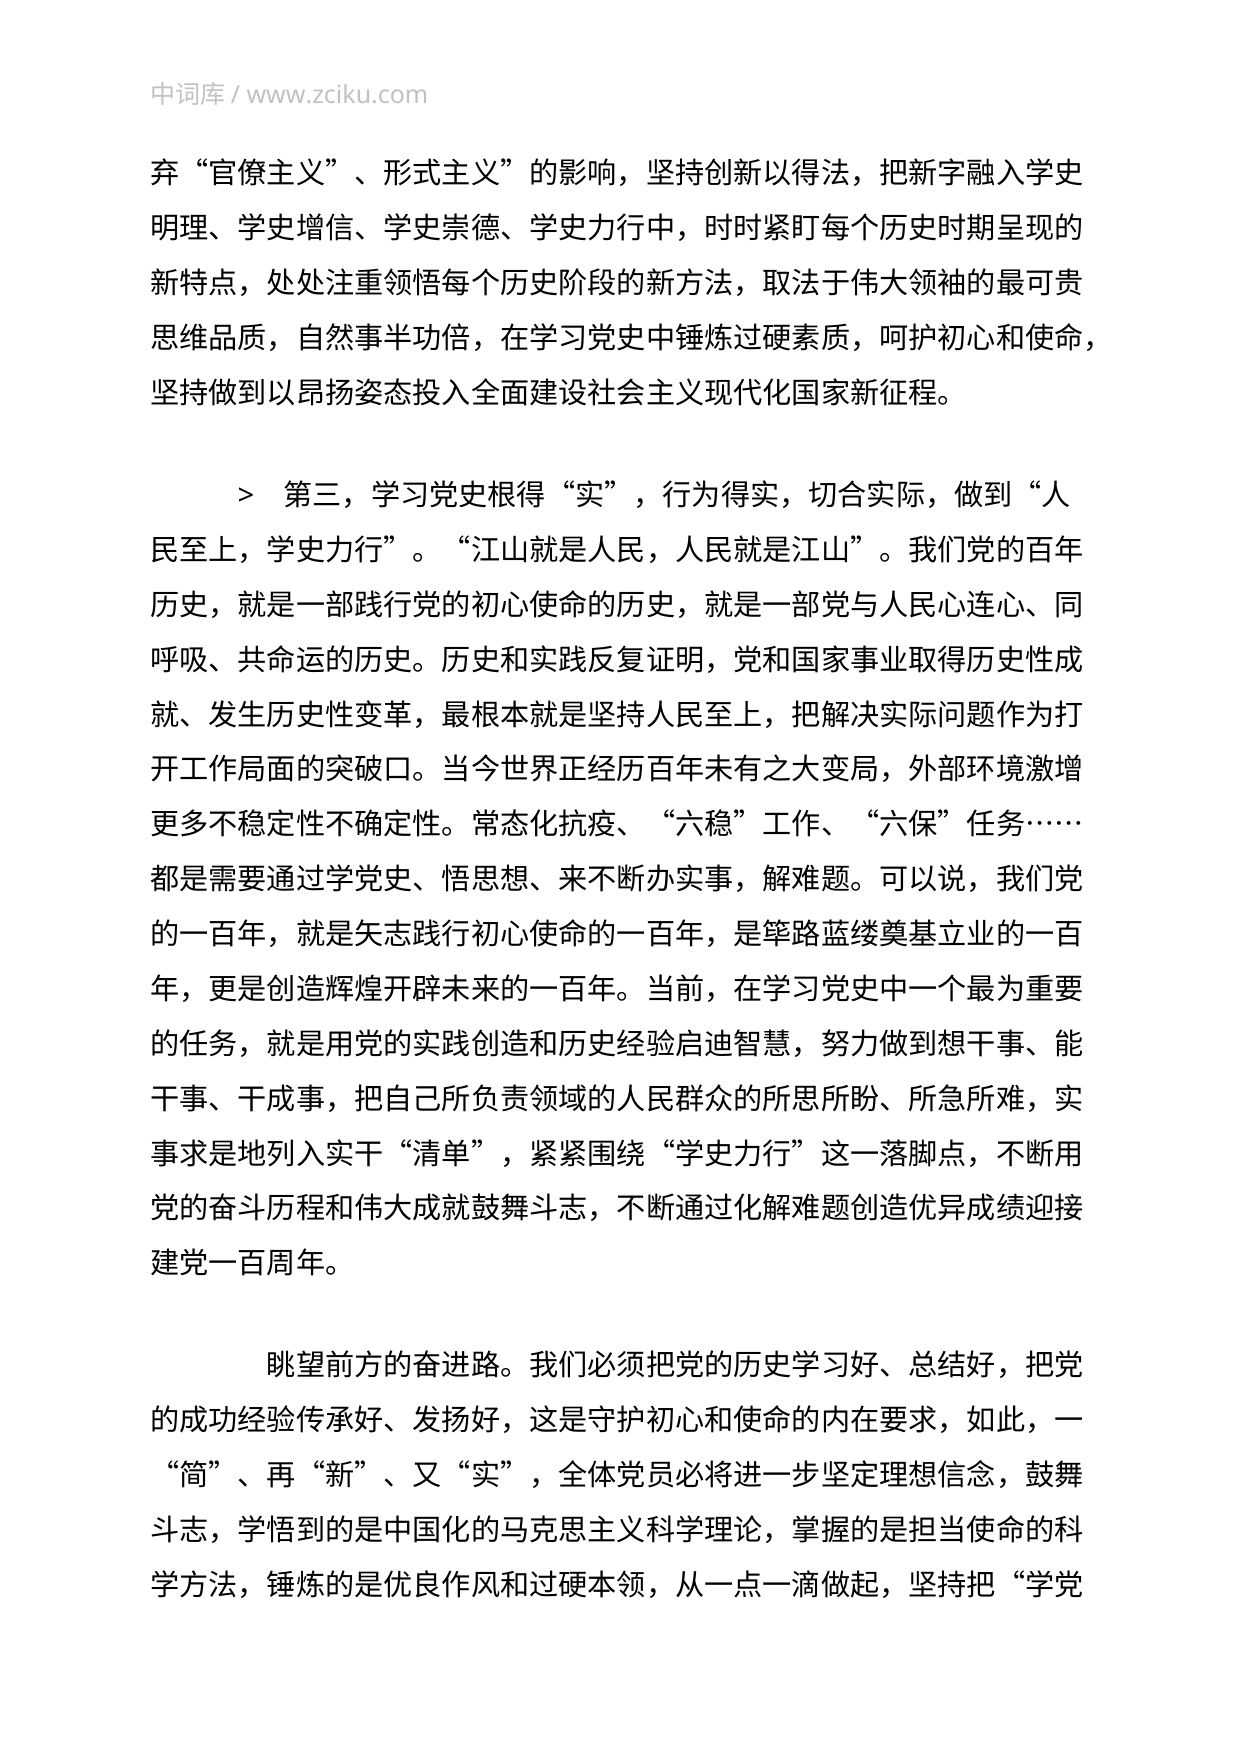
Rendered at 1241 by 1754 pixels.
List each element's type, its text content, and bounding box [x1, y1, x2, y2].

text > 第三，学习党史根得“实”，行为得实，切合实际，做到“人民至上，学史力行”。“江山就是人民，人民就是江山”。我们党的百年历史，就是一部践行党的初心使命的历史，就是一部党与人民心连心、同呼吸、共命运的历史。历史和实践反复证明，党和国家事业取得历史性成就、发生历史性变革，最根本就是坚持人民至上，把解决实际问题作为打开工作局面的突破口。当今世界正经历百年未有之大变局，外部环境激增更多不稳定性不确定性。常态化抗疫、“六稳”工作、“六保”任务……都是需要通过学党史、悟思想、来不断办实事，解难题。可以说，我们党的一百年，就是矢志践行初心使命的一百年，是筚路蓝缕奠基立业的一百年，更是创造辉煌开辟未来的一百年。当前，在学习党史中一个最为重要的任务，就是用党的实践创造和历史经验启迪智慧，努力做到想干事、能干事、干成事，把自己所负责领域的人民群众的所思所盼、所急所难，实事求是地列入实干“清单”，紧紧围绕“学史力行”这一落脚点，不断用党的奋斗历程和伟大成就鼓舞斗志，不断通过化解难题创造优异成绩迎接建党一百周年。 [150, 471, 1090, 1282]
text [150, 150, 1090, 412]
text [150, 1342, 1090, 1604]
